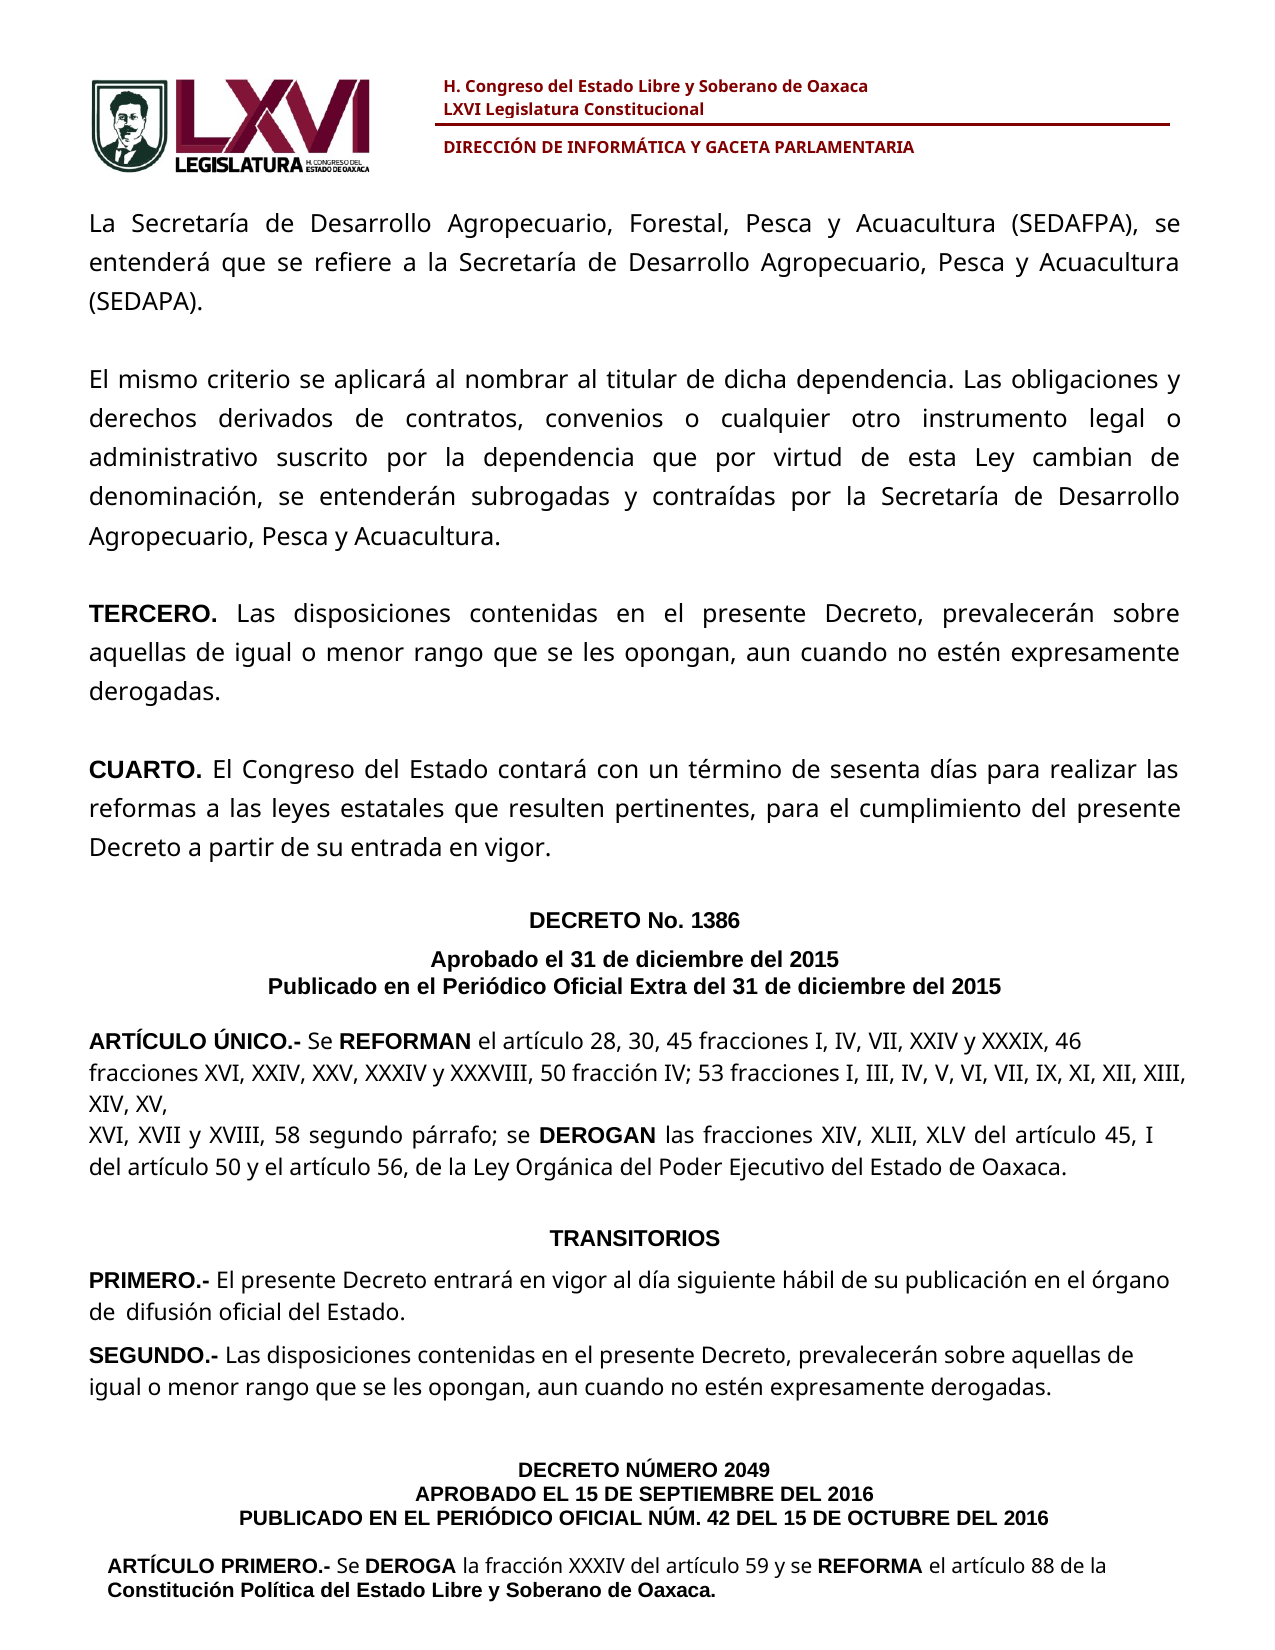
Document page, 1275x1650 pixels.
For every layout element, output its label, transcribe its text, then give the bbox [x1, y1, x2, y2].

text ARTÍCULO ÚNICO.- Se REFORMAN el artículo 28, 30, 45 fracciones I, IV, VII, XXIV y XXXIX, 46 fracciones XVI, XXIV, XXV, XXXIV y XXXVIII, 50 fracción IV; 53 fracciones I, III, IV, V, VI, VII, IX, XI, XII, XIII, XIV, XV, [88, 1025, 1186, 1119]
text CUARTO. El Congreso del Estado contará con un término de sesenta días para realizar las reformas a las leyes estatales que resulten pertinentes, para el cumplimiento del presente Decreto a partir de su entrada en vigor. [88, 752, 1181, 864]
text XVI, XVII y XVIII, 58 segundo párrafo; se DEROGAN las fracciones XIV, XLII, XLV del artículo 45, I del artículo 50 y el artículo 56, de la Ley Orgánica del Poder Ejecutivo del Estado de Oaxaca. [88, 1119, 1186, 1182]
picture [91, 79, 370, 173]
text DECRETO No. 1386 [88, 907, 1181, 934]
text SEGUNDO.- Las disposiciones contenidas en el presente Decreto, prevalecerán sobre aquellas de igual o menor rango que se les opongan, aun cuando no estén expresamente derogadas. [88, 1339, 1186, 1402]
text PUBLICADO EN EL PERIÓDICO OFICIAL NÚM. 42 DEL 15 DE OCTUBRE DEL 2016 [239, 1506, 1186, 1530]
text El mismo criterio se aplicará al nombrar al titular de dicha dependencia. Las obligaciones y derechos derivados de contratos, convenios o cualquier otro instrumento legal o administrativo suscrito por la dependencia que por virtud de esta Ley cambian de denominación, se entenderán subrogadas y contraídas por la Secretaría de Desarrollo Agropecuario, Pesca y Acuacultura. [88, 362, 1181, 552]
text La Secretaría de Desarrollo Agropecuario, Forestal, Pesca y Acuacultura (SEDAFPA), se entenderá que se refiere a la Secretaría de Desarrollo Agropecuario, Pesca y Acuacultura (SEDAPA). [88, 206, 1181, 318]
text TRANSITORIOS [88, 1225, 1181, 1252]
text Aprobado el 31 de diciembre del 2015 [88, 946, 1182, 973]
text Constitución Política del Estado Libre y Soberano de Oaxaca. [107, 1578, 1186, 1602]
text ARTÍCULO PRIMERO.- Se DEROGA la fracción XXXIV del artículo 59 y se REFORMA el artículo 88 de la [107, 1554, 1186, 1578]
text Publicado en el Periódico Oficial Extra del 31 de diciembre del 2015 [83, 973, 1186, 999]
text PRIMERO.- El presente Decreto entrará en vigor al día siguiente hábil de su publicación en el órgano de difusión oficial del Estado. [88, 1264, 1186, 1327]
text TERCERO. Las disposiciones contenidas en el presente Decreto, prevalecerán sobre aquellas de igual o menor rango que se les opongan, aun cuando no estén expresamente derogadas. [88, 596, 1181, 708]
text DECRETO NÚMERO 2049 APROBADO EL 15 DE SEPTIEMBRE DEL 2016 [415, 1458, 889, 1506]
